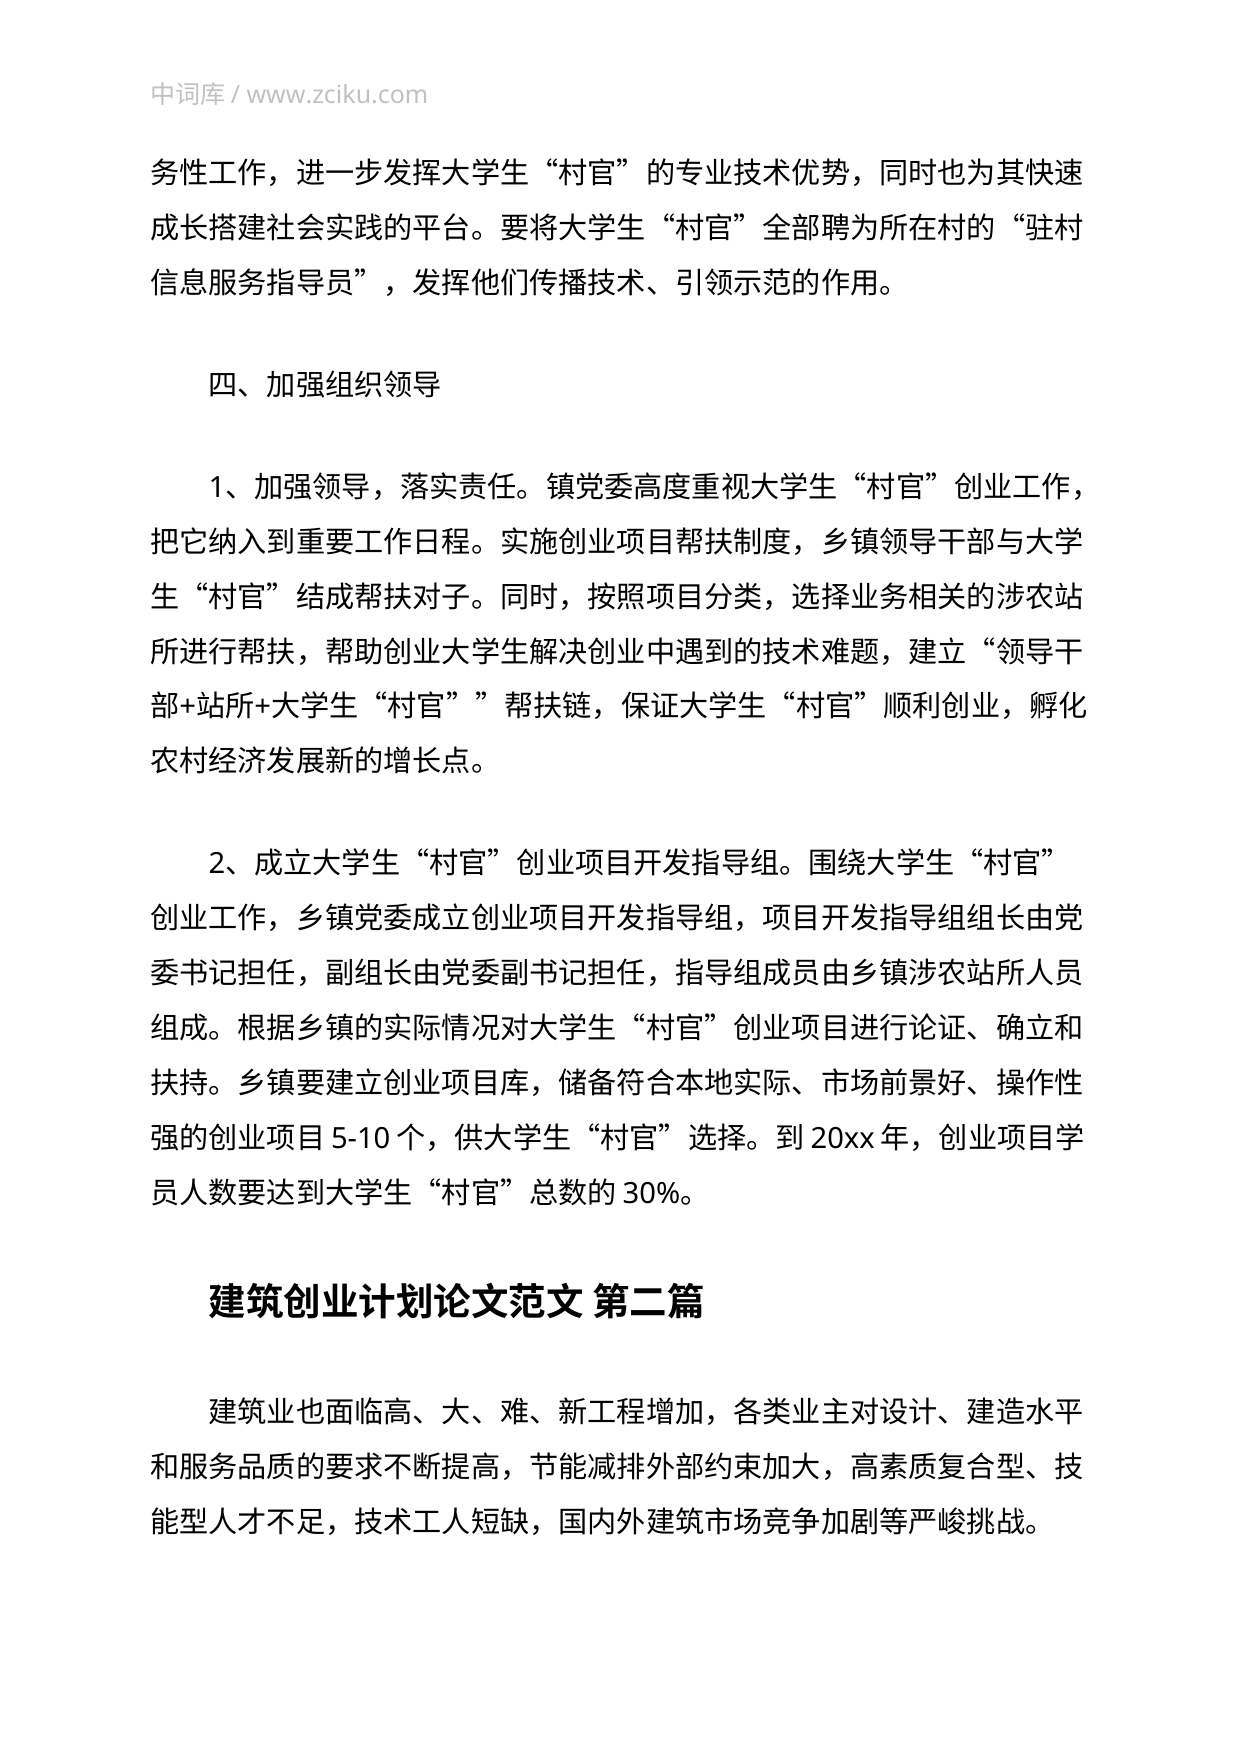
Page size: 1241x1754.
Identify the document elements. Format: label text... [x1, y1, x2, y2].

text 2、成立大学生“村官”创业项目开发指导组。围绕大学生“村官”创业工作，乡镇党委成立创业项目开发指导组，项目开发指导组组长由党委书记担任，副组长由党委副书记担任，指导组成员由乡镇涉农站所人员组成。根据乡镇的实际情况对大学生“村官”创业项目进行论证、确立和扶持。乡镇要建立创业项目库，储备符合本地实际、市场前景好、操作性强的创业项目5-10个，供大学生“村官”选择。到20xx年，创业项目学员人数要达到大学生“村官”总数的30%。 [150, 840, 1090, 1212]
text 建筑创业计划论文范文 第二篇 [150, 1271, 1090, 1326]
text 1、加强领导，落实责任。镇党委高度重视大学生“村官”创业工作，把它纳入到重要工作日程。实施创业项目帮扶制度，乡镇领导干部与大学生“村官”结成帮扶对子。同时，按照项目分类，选择业务相关的涉农站所进行帮扶，帮助创业大学生解决创业中遇到的技术难题，建立“领导干部+站所+大学生“村官””帮扶链，保证大学生“村官”顺利创业，孵化农村经济发展新的增长点。 [150, 463, 1090, 780]
text 建筑业也面临高、大、难、新工程增加，各类业主对设计、建造水平和服务品质的要求不断提高，节能减排外部约束加大，高素质复合型、技能型人才不足，技术工人短缺，国内外建筑市场竞争加剧等严峻挑战。 [150, 1389, 1090, 1541]
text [150, 150, 1090, 302]
text 四、加强组织领导 [150, 362, 1090, 404]
